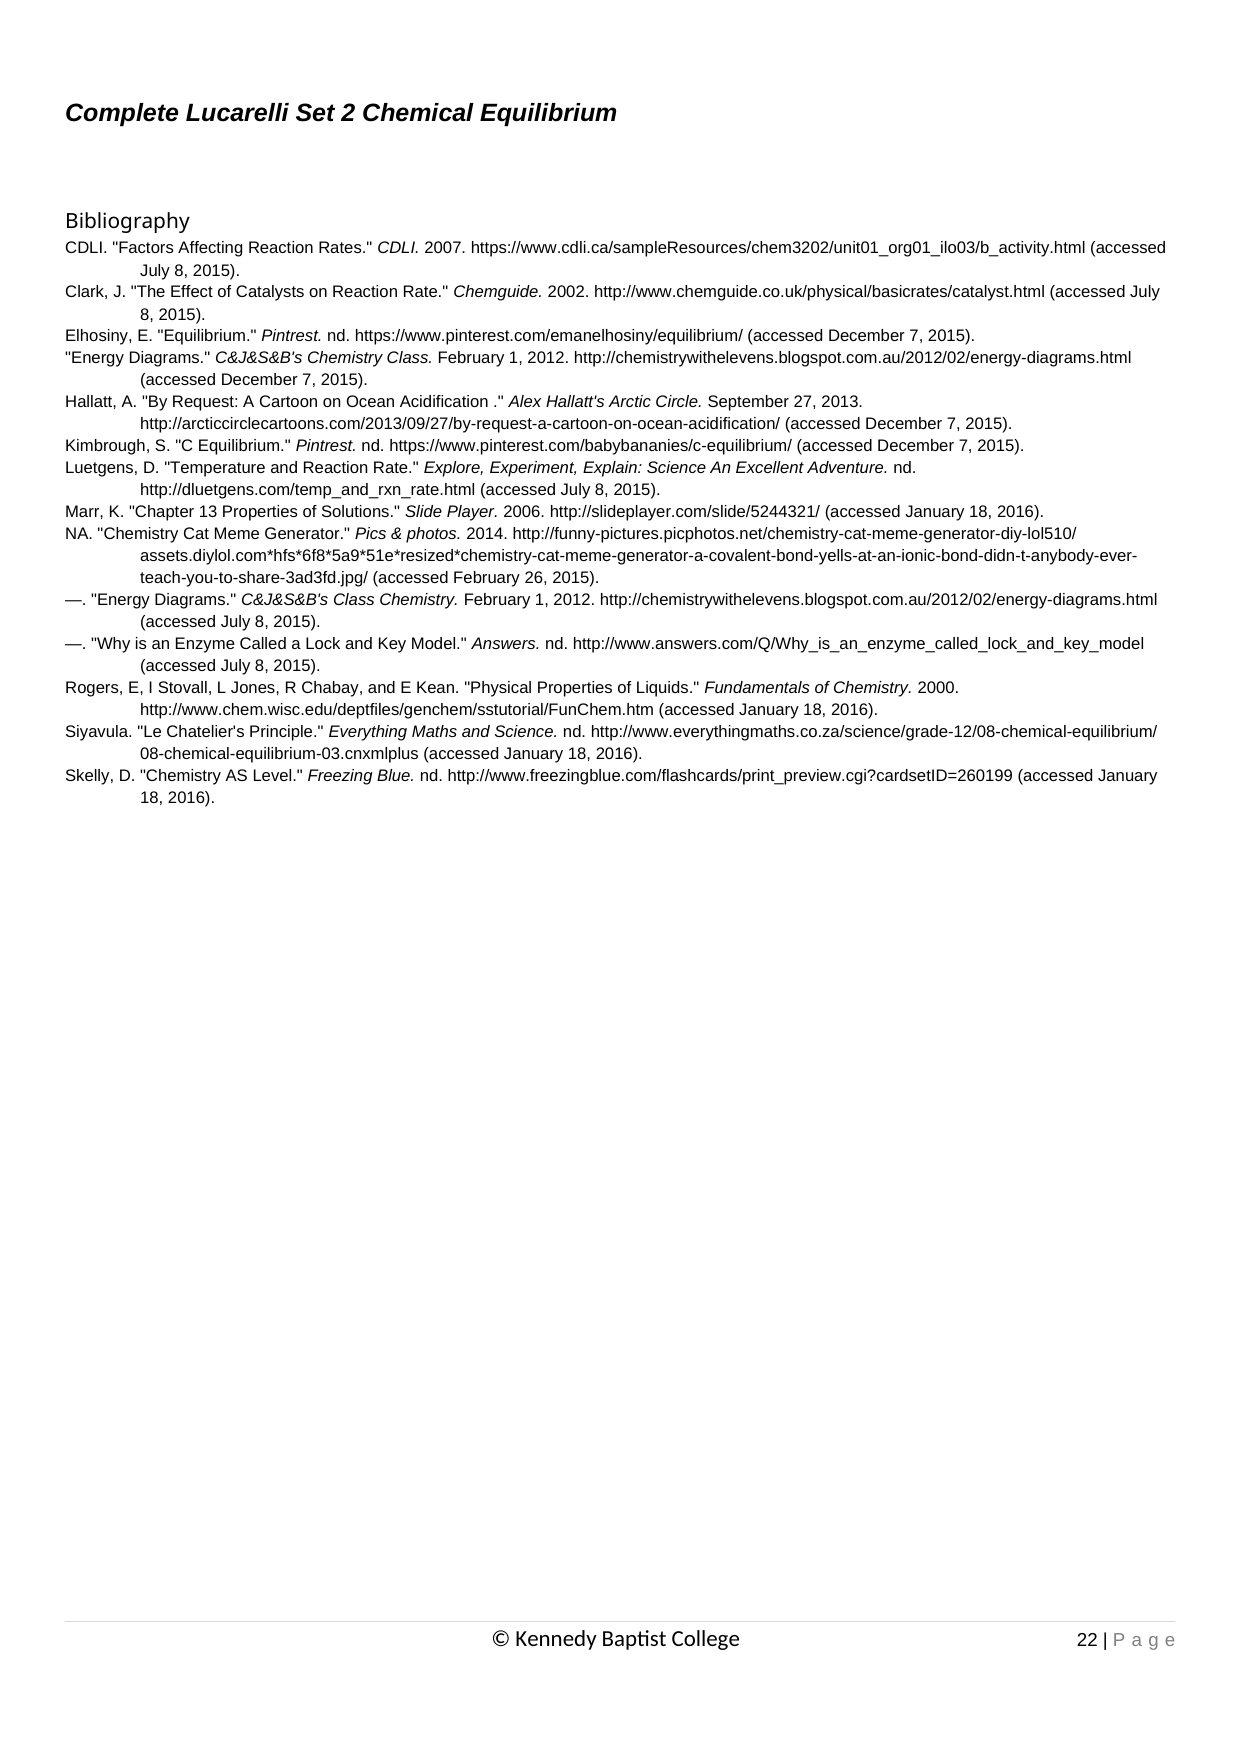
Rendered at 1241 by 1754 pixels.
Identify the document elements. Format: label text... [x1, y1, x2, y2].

text Complete Lucarelli Set 2 Chemical Equilibrium [65, 98, 1175, 127]
